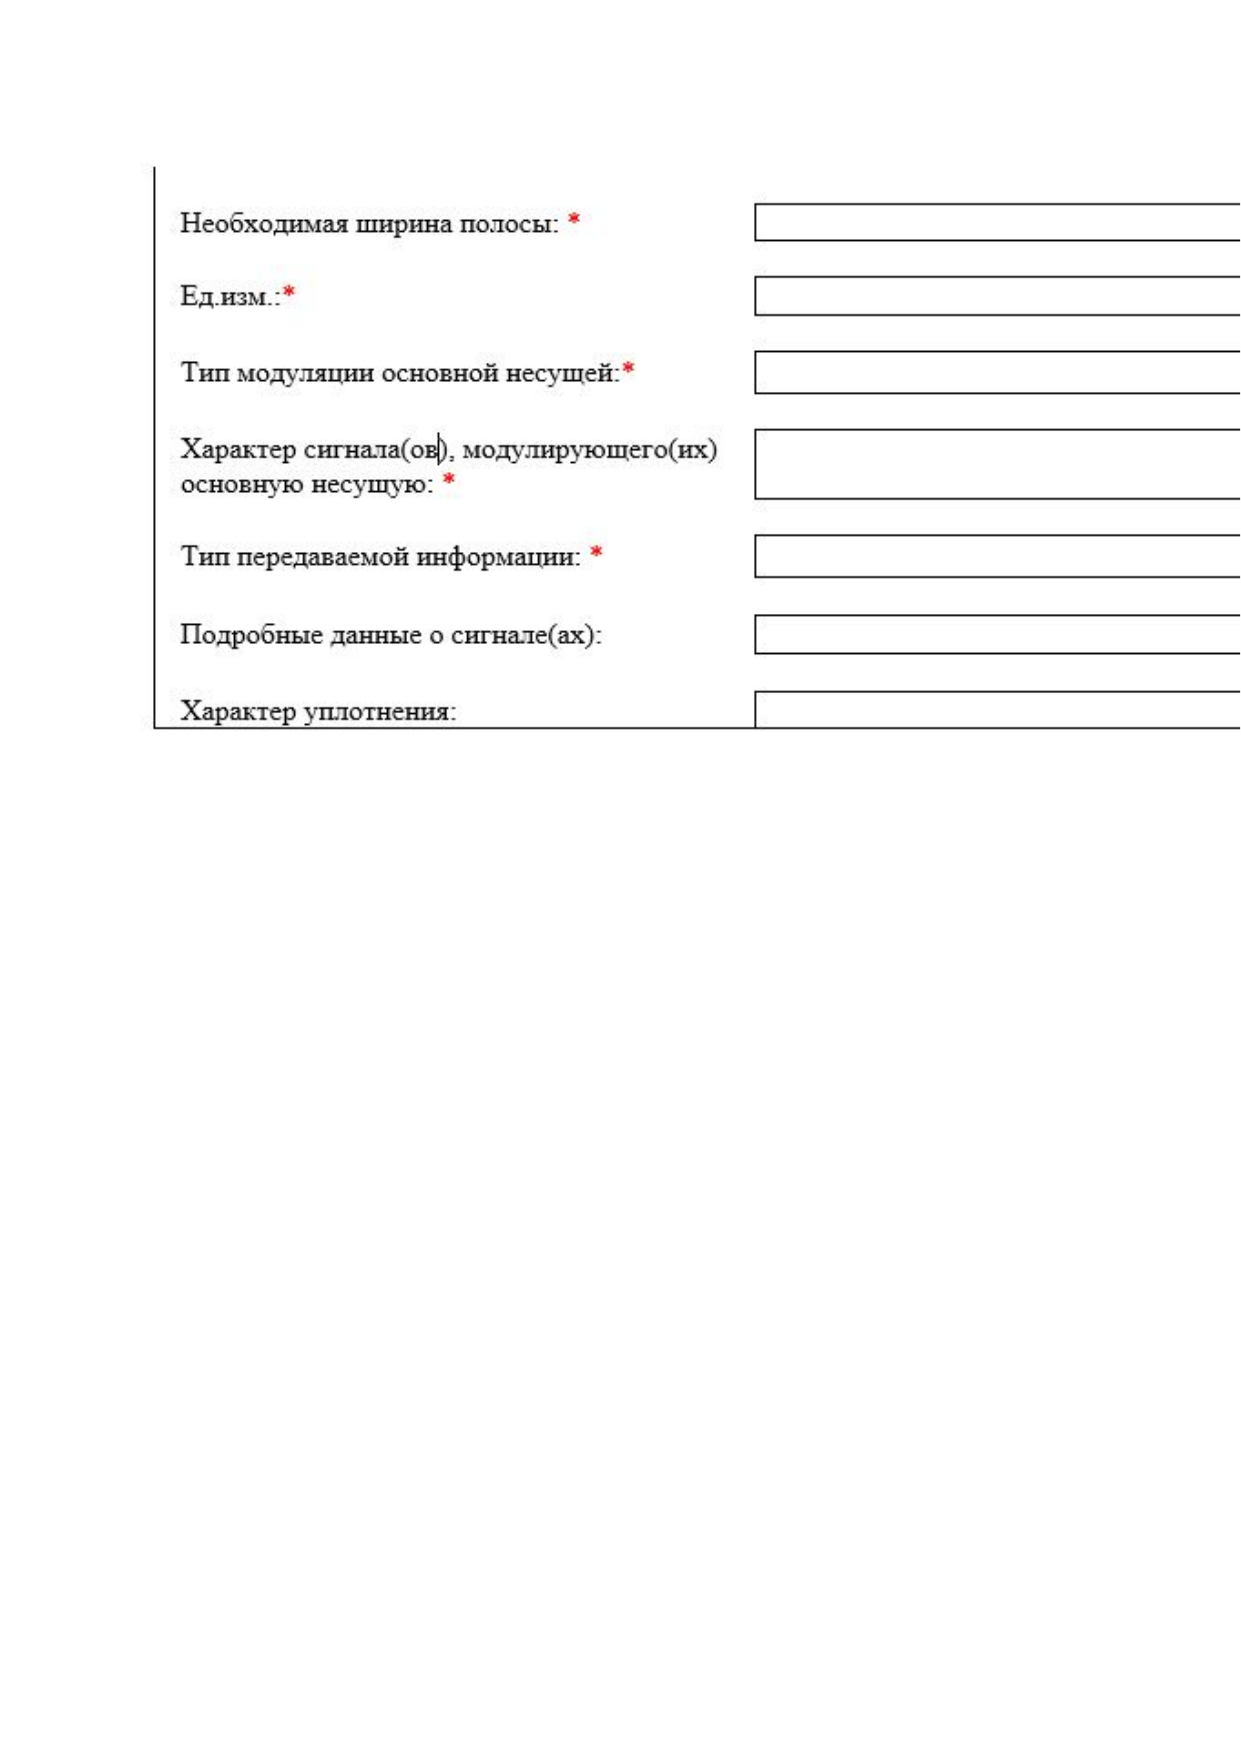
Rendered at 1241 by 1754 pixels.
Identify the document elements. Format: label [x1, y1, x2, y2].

picture [112, 150, 1241, 744]
